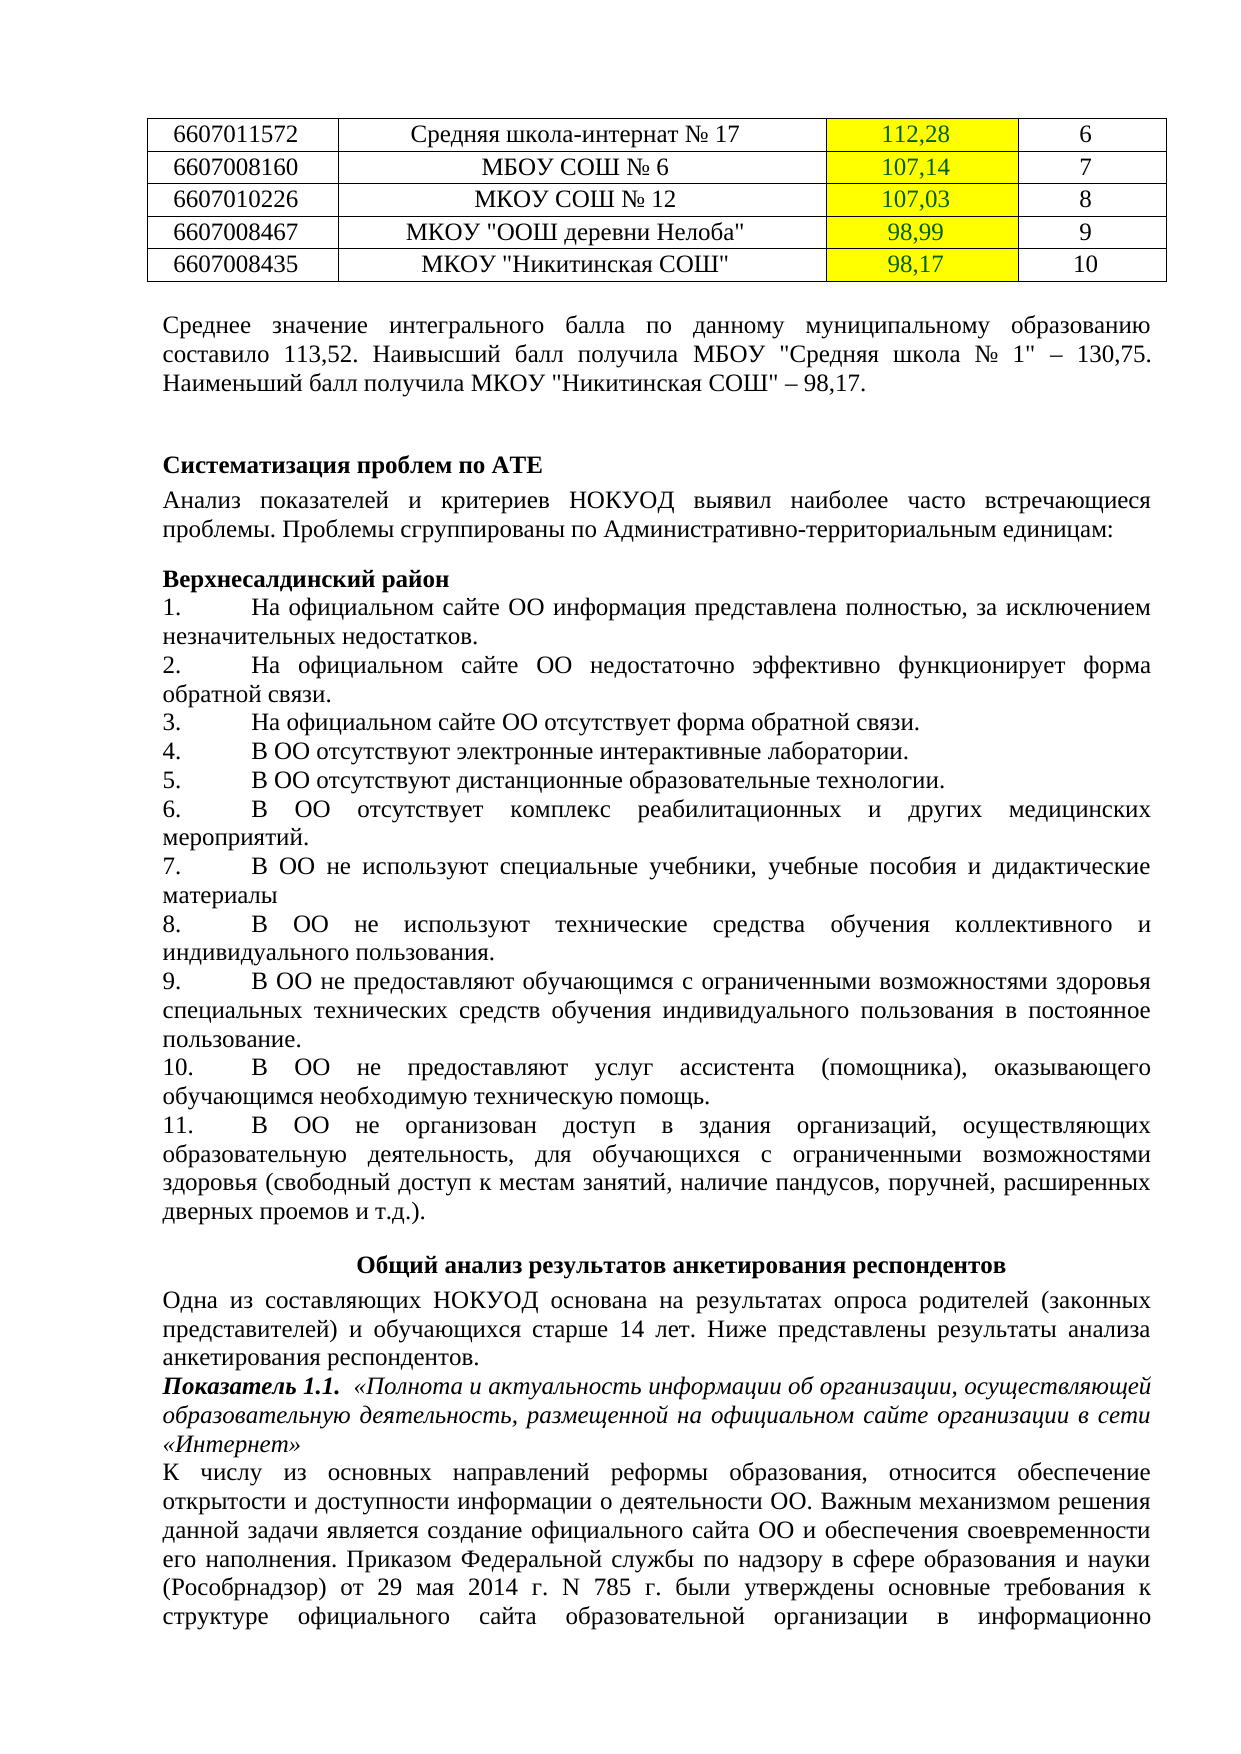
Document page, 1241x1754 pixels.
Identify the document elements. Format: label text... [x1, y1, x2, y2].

table_cell 6607010226 [148, 184, 338, 216]
table_cell МКОУ СОШ № 12 [339, 184, 826, 216]
list В ОО не предоставляют обучающимся с ограниченными возможностями здоровья специальных технических средств обучения индивидуального пользования в постоянное пользование. [162, 966, 1152, 1052]
table_cell 6 [1019, 119, 1166, 151]
table_cell 6607008435 [148, 249, 338, 281]
list В ОО не используют специальные учебники, учебные пособия и дидактические материалы [162, 851, 1152, 909]
list В ОО отсутствуют дистанционные образовательные технологии. [162, 765, 1152, 794]
table_cell МКОУ "ООШ деревни Нелоба" [339, 217, 826, 248]
table_cell МКОУ "Никитинская СОШ" [339, 249, 826, 281]
text Общий анализ результатов анкетирования респондентов [162, 1250, 1152, 1279]
table_cell МБОУ СОШ № 6 [339, 152, 826, 183]
text Анализ показателей и критериев НОКУОД выявил наиболее часто встречающиеся проблемы. Проблемы сгруппированы по Административно-территориальным единицам: [162, 485, 1152, 543]
text Верхнесалдинский район [162, 564, 1152, 592]
list В ОО отсутствует комплекс реабилитационных и других медицинских мероприятий. [162, 794, 1152, 851]
table_cell 7 [1019, 152, 1166, 183]
list На официальном сайте ОО недостаточно эффективно функционирует форма обратной связи. [162, 650, 1152, 707]
table_cell 8 [1019, 184, 1166, 216]
table_cell 9 [1019, 217, 1166, 248]
list В ОО не предоставляют услуг ассистента (помощника), оказывающего обучающимся необходимую техническую помощь. [162, 1052, 1152, 1110]
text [162, 1457, 1152, 1630]
table_cell 6607008467 [148, 217, 338, 248]
table_cell 6607008160 [148, 152, 338, 183]
text Показатель 1.1. «Полнота и актуальность информации об организации, осуществляющей образовательную деятельность, размещенной на официальном сайте организации в сети «Интернет» [162, 1371, 1152, 1457]
table_cell Средняя школа-интернат № 17 [339, 119, 826, 151]
table_cell 10 [1019, 249, 1166, 281]
table_cell 112,28 [827, 119, 1018, 151]
list На официальном сайте ОО информация представлена полностью, за исключением незначительных недостатков. [162, 592, 1152, 650]
table_cell 107,03 [827, 184, 1018, 216]
text Одна из составляющих НОКУОД основана на результатах опроса родителей (законных представителей) и обучающихся старше 14 лет. Ниже представлены результаты анализа анкетирования респондентов. [162, 1285, 1152, 1371]
list В ОО не используют технические средства обучения коллективного и индивидуального пользования. [162, 909, 1152, 966]
list В ОО отсутствуют электронные интерактивные лаборатории. [162, 736, 1152, 765]
text Систематизация проблем по АТЕ [162, 450, 1152, 479]
text Среднее значение интегрального балла по данному муниципальному образованию составило 113,52. Наивысший балл получила МБОУ "Средняя школа № 1" – 130,75. Наименьший балл получила МКОУ "Никитинская СОШ" – 98,17. [162, 310, 1152, 397]
table_cell 6607011572 [148, 119, 338, 151]
table_cell 98,99 [827, 217, 1018, 248]
table_cell 98,17 [827, 249, 1018, 281]
list В ОО не организован доступ в здания организаций, осуществляющих образовательную деятельность, для обучающихся с ограниченными возможностями здоровья (свободный доступ к местам занятий, наличие пандусов, поручней, расширенных дверных проемов и т.д.). [162, 1110, 1152, 1225]
list На официальном сайте ОО отсутствует форма обратной связи. [162, 707, 1152, 736]
table_cell 107,14 [827, 152, 1018, 183]
